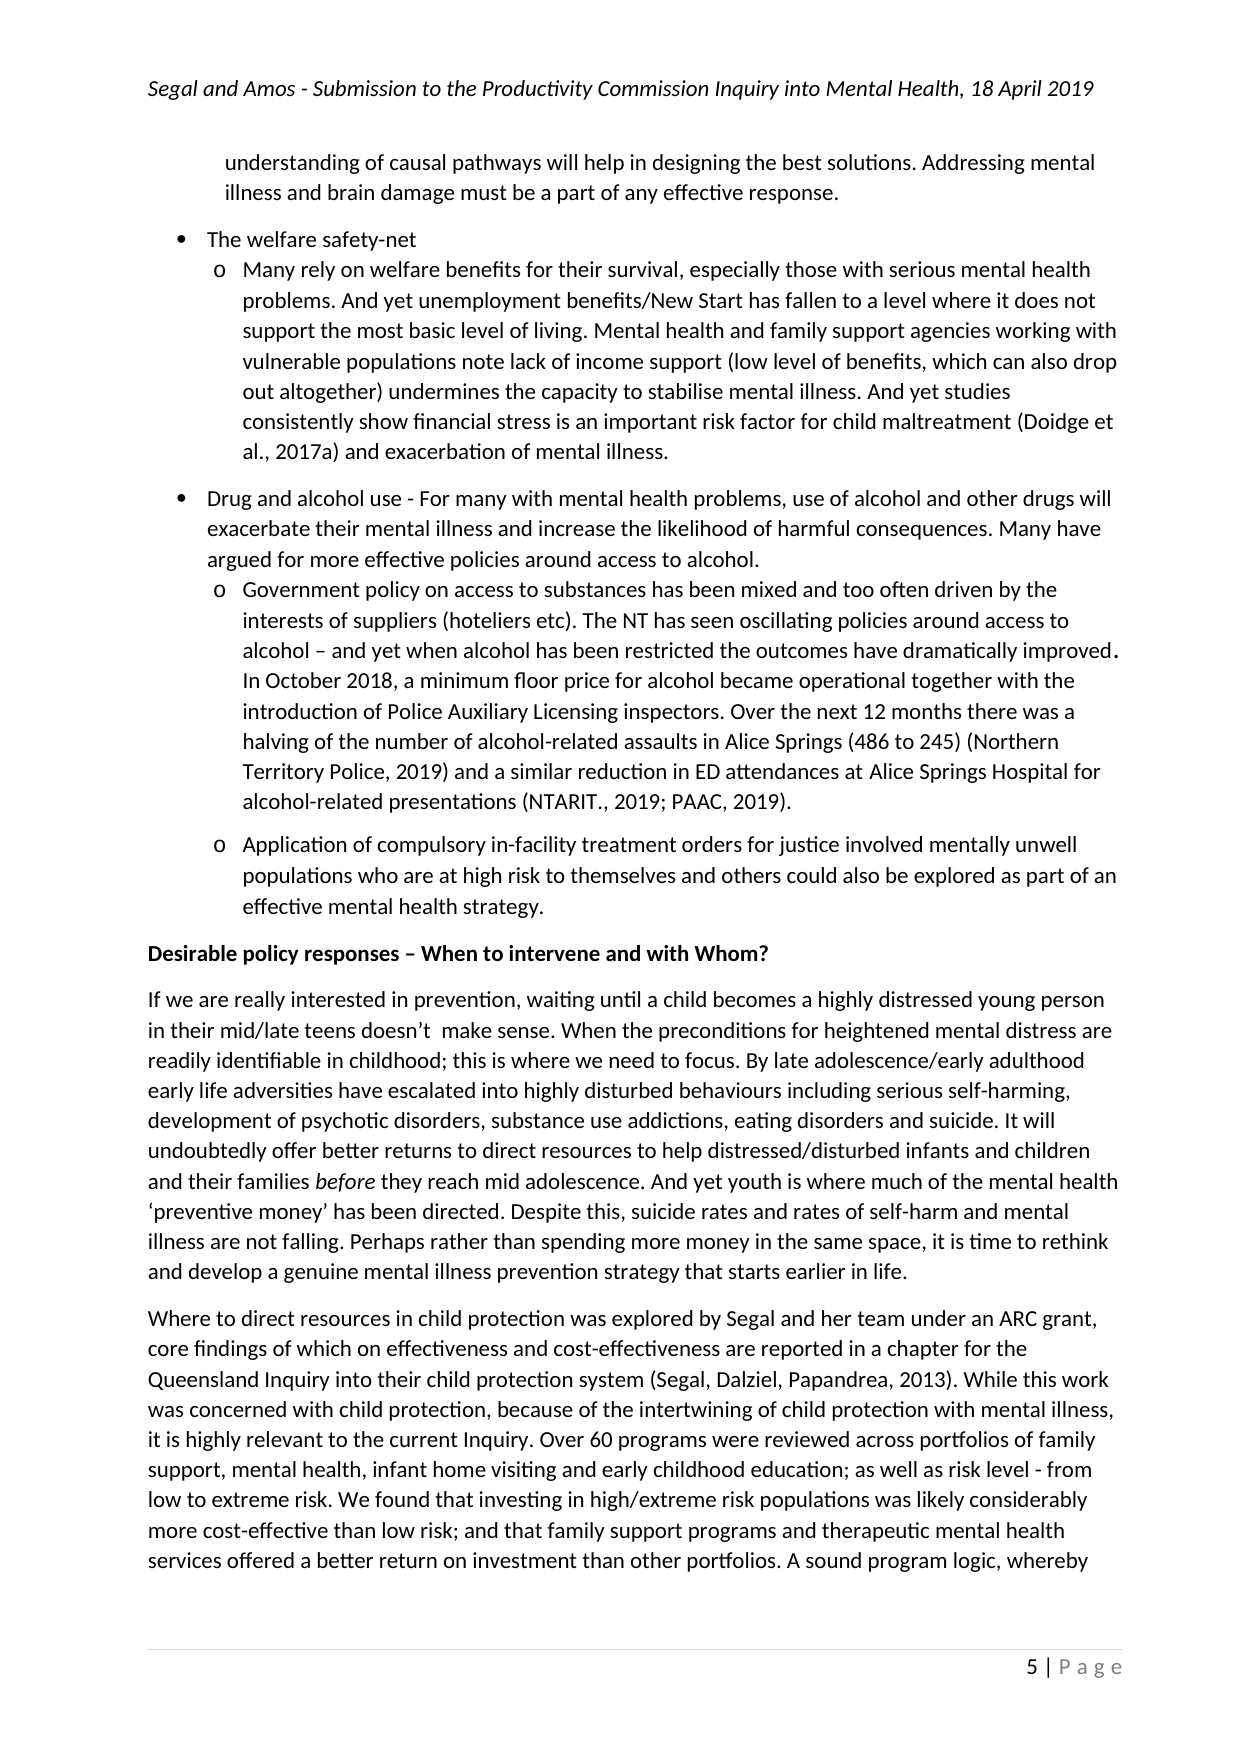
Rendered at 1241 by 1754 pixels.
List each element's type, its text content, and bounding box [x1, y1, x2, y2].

list The welfare safety-net [177, 225, 1122, 253]
list Government policy on access to substances has been mixed and too often driven by the interests of suppliers (hoteliers etc). The NT has seen oscillating policies around access to alcohol – and yet when alcohol has been restricted the outcomes have dramatically improved. In October 2018, a minimum floor price for alcohol became operational together with the introduction of Police Auxiliary Licensing inspectors. Over the next 12 months there was a halving of the number of alcohol-related assaults in Alice Springs (486 to 245) (Northern Territory Police, 2019) and a similar reduction in ED attendances at Alice Springs Hospital for alcohol-related presentations (NTARIT., 2019; PAAC, 2019). [213, 575, 1134, 816]
list Many rely on welfare benefits for their survival, especially those with serious mental health problems. And yet unemployment benefits/New Start has fallen to a level where it does not support the most basic level of living. Mental health and family support agencies working with vulnerable populations note lack of income support (low level of benefits, which can also drop out altogether) undermines the capacity to stabilise mental illness. And yet studies consistently show financial stress is an important risk factor for child maltreatment (Doidge et al., 2017a) and exacerbation of mental illness. [213, 255, 1122, 465]
list Drug and alcohol use - For many with mental health problems, use of alcohol and other drugs will exacerbate their mental illness and increase the likelihood of harmful consequences. Many have argued for more effective policies around access to alcohol. [177, 484, 1122, 573]
text Desirable policy responses – When to intervene and with Whom? [148, 939, 1122, 967]
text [148, 1304, 1122, 1574]
list Application of compulsory in-facility treatment orders for justice involved mentally unwell populations who are at high risk to themselves and others could also be explored as part of an effective mental health strategy. [213, 830, 1122, 920]
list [195, 148, 1122, 206]
text If we are really interested in prevention, waiting until a child becomes a highly distressed young person in their mid/late teens doesn’t make sense. When the preconditions for heightened mental distress are readily identifiable in childhood; this is where we need to focus. By late adolescence/early adulthood early life adversities have escalated into highly disturbed behaviours including serious self-harming, development of psychotic disorders, substance use addictions, eating disorders and suicide. It will undoubtedly offer better returns to direct resources to help distressed/disturbed infants and children and their families before they reach mid adolescence. And yet youth is where much of the mental health ‘preventive money’ has been directed. Despite this, suicide rates and rates of self-harm and mental illness are not falling. Perhaps rather than spending more money in the same space, it is time to rethink and develop a genuine mental illness prevention strategy that starts earlier in life. [148, 986, 1122, 1285]
